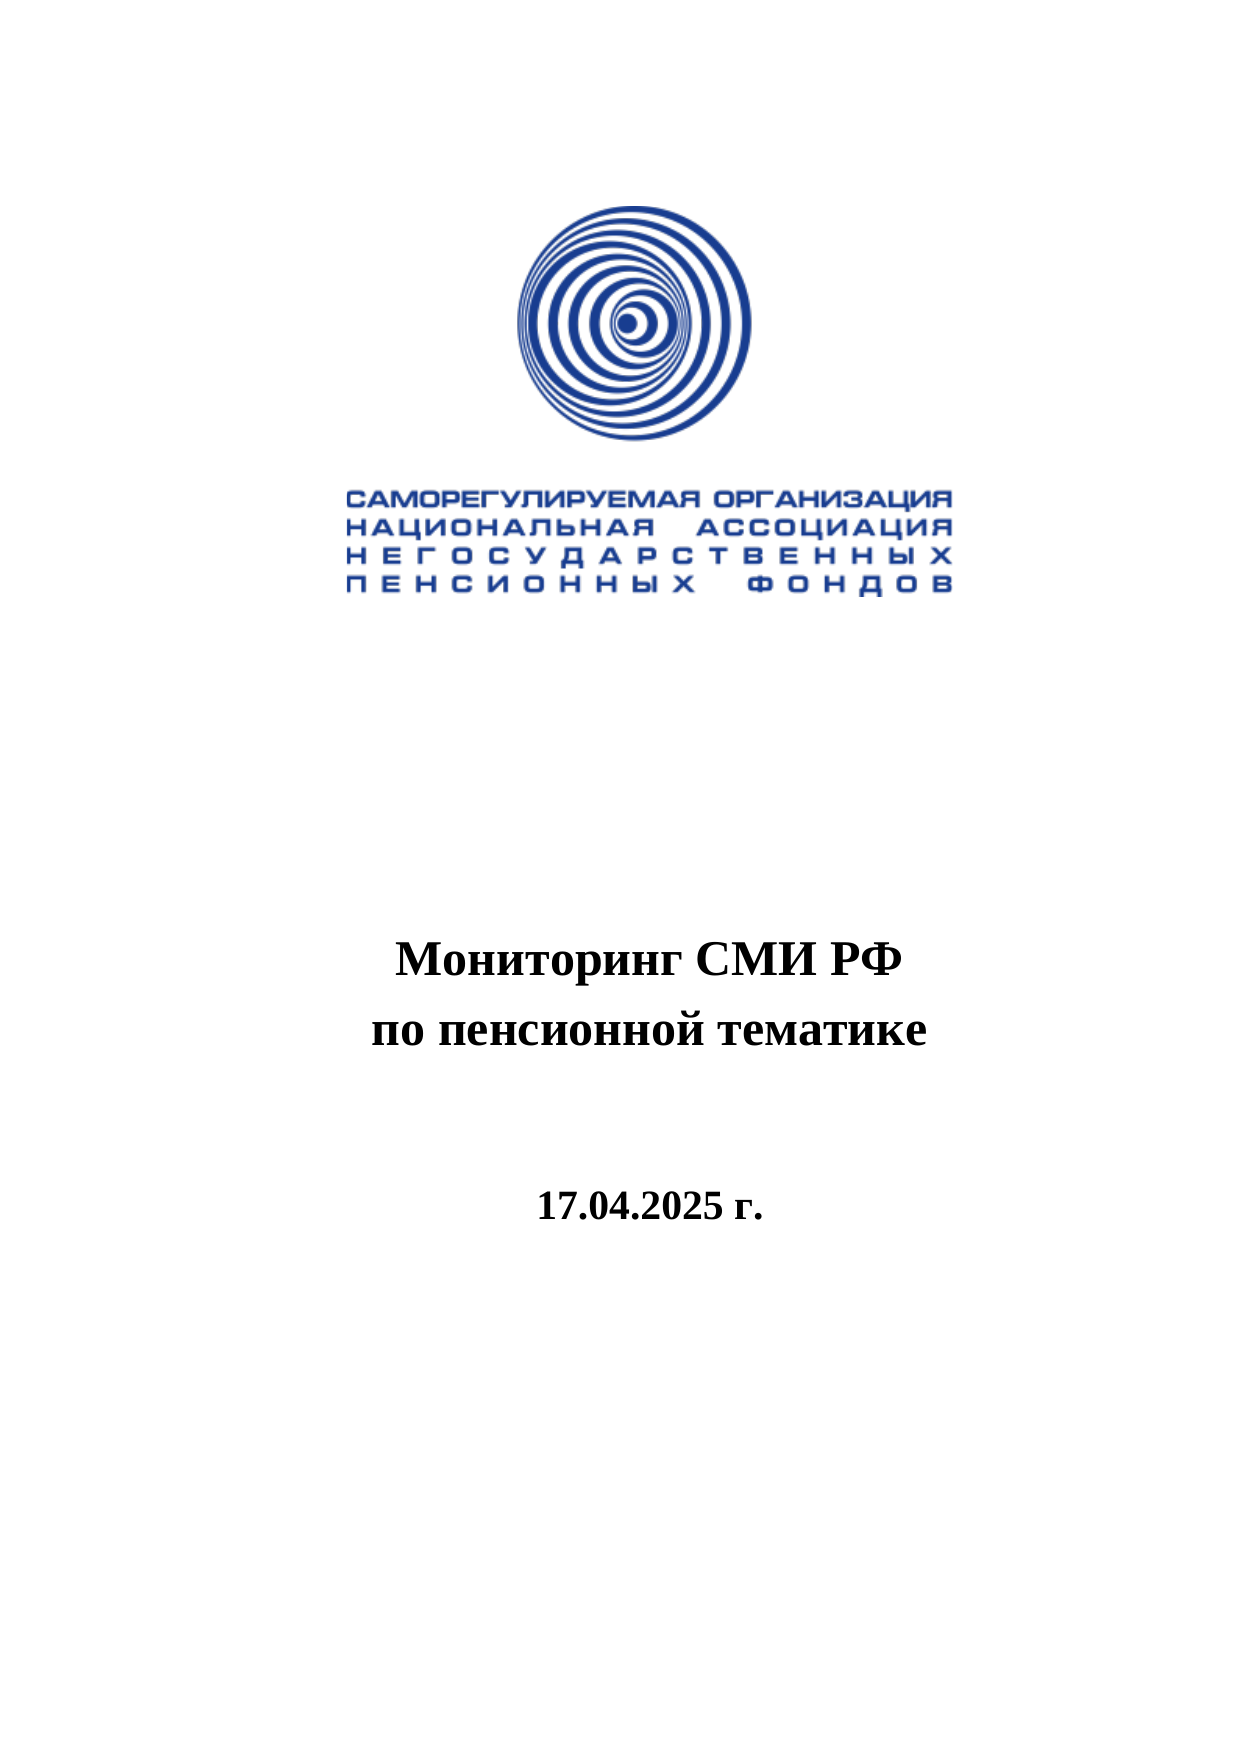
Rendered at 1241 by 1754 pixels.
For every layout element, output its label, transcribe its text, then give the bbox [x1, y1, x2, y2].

picture [346, 206, 953, 597]
text 17.04.2025 г. [177, 1180, 1122, 1228]
text Мониторинг СМИ РФ [177, 929, 1122, 986]
text по пенсионной тематике [177, 999, 1122, 1056]
